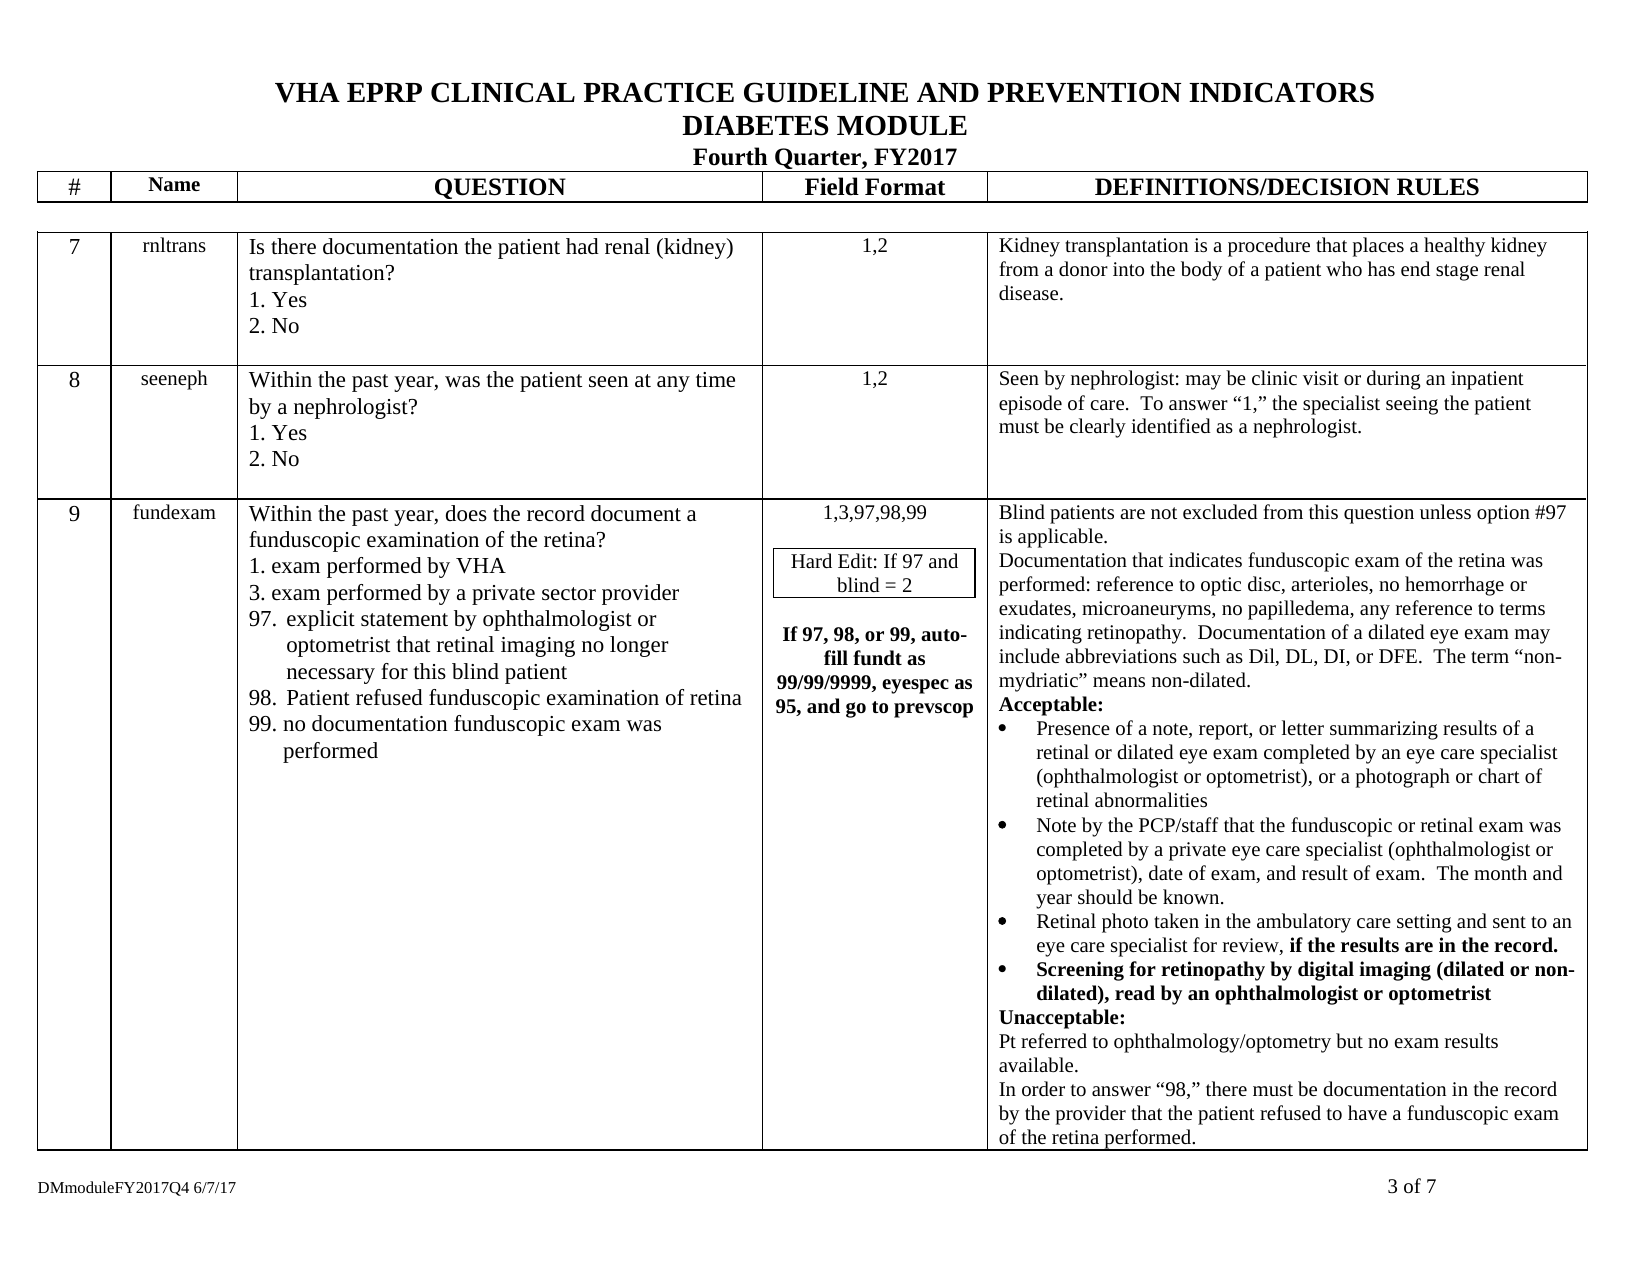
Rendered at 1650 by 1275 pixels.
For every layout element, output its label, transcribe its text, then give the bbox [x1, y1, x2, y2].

table_cell Blind patients are not excluded from this question unless option #97 is applicable. Documentation that indicates funduscopic exam of the retina was performed: reference to optic disc, arterioles, no hemorrhage or exudates, microaneuryms, no papilledema, any reference to terms indicating retinopathy. Documentation of a dilated eye exam may include abbreviations such as Dil, DL, DI, or DFE. The term “non-mydriatic” means non-dilated. Acceptable: Presence of a note, report, or letter summarizing results of a retinal or dilated eye exam completed by an eye care specialist (ophthalmologist or optometrist), or a photograph or chart of retinal abnormalities Note by the PCP/staff that the funduscopic or retinal exam was completed by a private eye care specialist (ophthalmologist or optometrist), date of exam, and result of exam. The month and year should be known. Retinal photo taken in the ambulatory care setting and sent to an eye care specialist for review, if the results are in the record. Screening for retinopathy by digital imaging (dilated or non-dilated), read by an ophthalmologist or optometrist Unacceptable: Pt referred to ophthalmology/optometry but no exam results available. In order to answer “98,” there must be documentation in the record by the provider that the patient refused to have a funduscopic exam of the retina performed. [988, 498, 1587, 1149]
table_cell 8 [38, 366, 110, 498]
table_cell seeneph [112, 366, 237, 498]
table_cell 9 [38, 500, 110, 1149]
table_cell 1,3,97,98,99 If 97, 98, or 99, auto-fill fundt as 99/99/9999, eyespec as 95, and go to prevscop [763, 500, 987, 1149]
table_cell rnltrans [112, 233, 237, 365]
table_cell 7 [38, 233, 110, 365]
table_cell 1,2 [763, 366, 987, 498]
table_cell fundexam [112, 500, 237, 1149]
table_cell Within the past year, was the patient seen at any time by a nephrologist? 1. Yes 2. No [238, 366, 762, 498]
table_cell Is there documentation the patient had renal (kidney) transplantation? 1. Yes 2. No [238, 233, 762, 365]
table_cell Seen by nephrologist: may be clinic visit or during an inpatient episode of care. To answer “1,” the specialist seeing the patient must be clearly identified as a nephrologist. [988, 365, 1587, 498]
table_cell Kidney transplantation is a procedure that places a healthy kidney from a donor into the body of a patient who has end stage renal disease. [988, 233, 1587, 365]
table_cell Within the past year, does the record document a funduscopic examination of the retina? exam performed by VHA exam performed by a private sector provider explicit statement by ophthalmologist or optometrist that retinal imaging no longer necessary for this blind patient Patient refused funduscopic examination of retina 99. no documentation funduscopic exam was performed [238, 500, 762, 1149]
table_cell 1,2 [763, 233, 987, 365]
